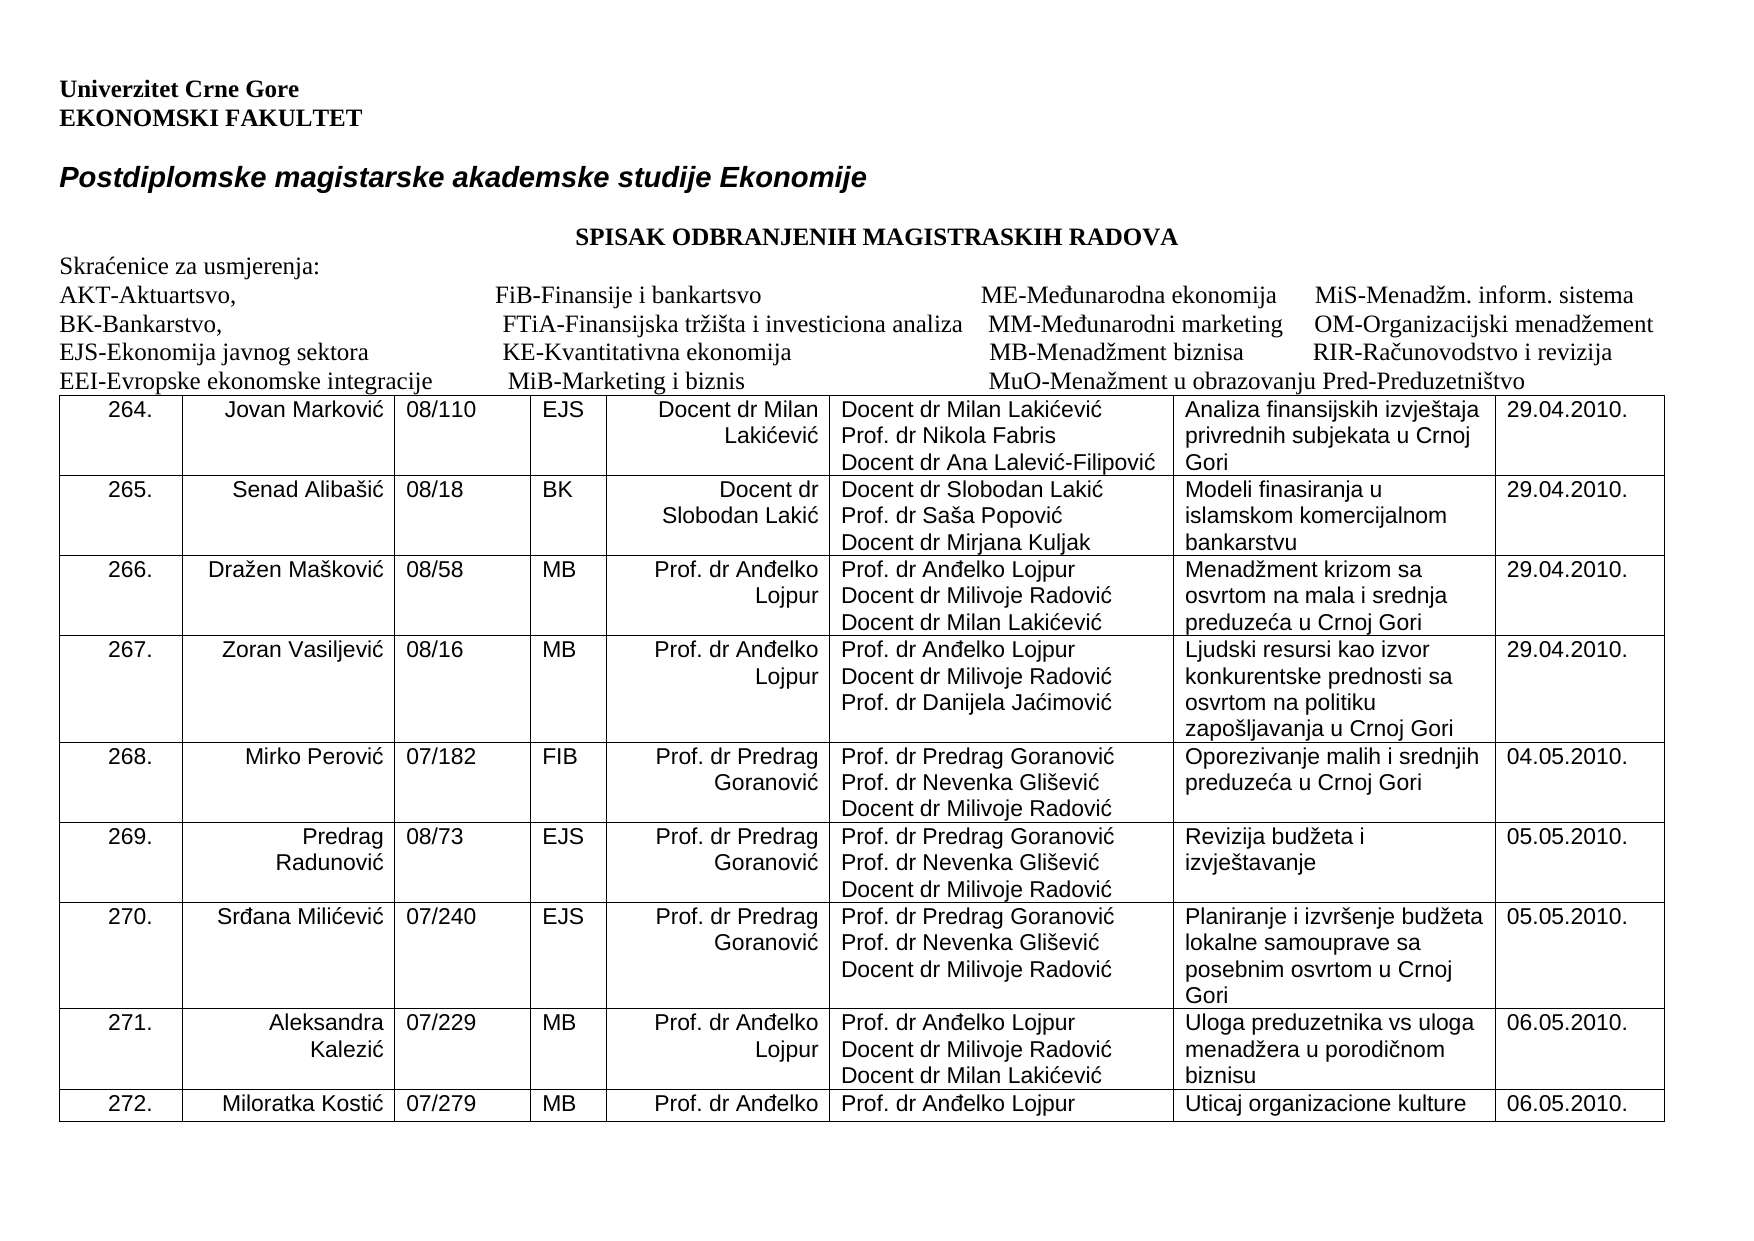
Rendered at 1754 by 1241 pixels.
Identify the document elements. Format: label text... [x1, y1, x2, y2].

table_cell MB [531, 1090, 606, 1121]
table_cell Menadžment krizom sa osvrtom na mala i srednja preduzeća u Crnoj Gori [1174, 556, 1495, 635]
table_cell Revizija budžeta i izvještavanje [1174, 823, 1495, 902]
table_cell [60, 903, 182, 1008]
table_cell Prof. dr Anđelko Lojpur Prof. dr Bogoljub Bošković Docent dr Ana Lalević-Filipović [830, 1090, 1173, 1121]
table_cell Miloratka Kostić [183, 1090, 394, 1121]
table_cell Prof. dr Predrag Goranović [607, 743, 829, 822]
table_cell Senad Alibašić [183, 476, 394, 555]
table_cell Prof. dr Predrag Goranović Prof. dr Nevenka Glišević Docent dr Milivoje Radović [830, 743, 1173, 822]
table_cell 05.05.2010. [1496, 903, 1664, 1008]
table_cell EJS [531, 396, 606, 475]
table_cell 29.04.2010. [1496, 556, 1664, 635]
table_cell Predrag Radunović [183, 823, 394, 902]
table_cell [60, 636, 182, 742]
table_cell [60, 556, 182, 635]
table_cell Prof. dr Anđelko Lojpur [607, 1090, 829, 1121]
table_cell Mirko Perović [183, 743, 394, 822]
table_cell 05.05.2010. [1496, 823, 1664, 902]
table_cell Docent dr Milan Lakićević [607, 396, 829, 475]
table_cell 08/110 [395, 396, 530, 475]
table_cell [60, 1090, 182, 1121]
table_cell 08/18 [395, 476, 530, 555]
table_cell [60, 476, 182, 555]
table_cell Srđana Milićević [183, 903, 394, 1008]
table_cell MB [531, 556, 606, 635]
table_cell Prof. dr Anđelko Lojpur Docent dr Milivoje Radović Prof. dr Danijela Jaćimović [830, 636, 1173, 742]
table_cell 04.05.2010. [1496, 743, 1664, 822]
table_cell 08/16 [395, 636, 530, 742]
table_cell Aleksandra Kalezić [183, 1009, 394, 1088]
table_cell 07/279 [395, 1090, 530, 1121]
table_cell Analiza finansijskih izvještaja privrednih subjekata u Crnoj Gori [1174, 396, 1495, 475]
table_cell Prof. dr Predrag Goranović Prof. dr Nevenka Glišević Docent dr Milivoje Radović [830, 903, 1173, 1008]
table_cell Docent dr Slobodan Lakić [607, 476, 829, 555]
table_cell FIB [531, 743, 606, 822]
table_cell 07/229 [395, 1009, 530, 1088]
table_cell BK [531, 476, 606, 555]
table_cell Docent dr Milan Lakićević Prof. dr Nikola Fabris Docent dr Ana Lalević-Filipović [830, 396, 1173, 475]
table_cell Planiranje i izvršenje budžeta lokalne samouprave sa posebnim osvrtom u Crnoj Gori [1174, 903, 1495, 1008]
table_cell 06.05.2010. [1496, 1090, 1664, 1121]
table_cell [60, 743, 182, 822]
table_cell Prof. dr Predrag Goranović [607, 903, 829, 1008]
table_cell 29.04.2010. [1496, 396, 1664, 475]
table_cell Prof. dr Anđelko Lojpur Docent dr Milivoje Radović Docent dr Milan Lakićević [830, 1009, 1173, 1088]
table_cell 29.04.2010. [1496, 636, 1664, 742]
table_cell 08/73 [395, 823, 530, 902]
table_cell 06.05.2010. [1496, 1009, 1664, 1088]
table_cell Uticaj organizacione kulture na organizacionu transformaciju poslovnih sistema [1174, 1090, 1495, 1121]
table_cell Prof. dr Predrag Goranović Prof. dr Nevenka Glišević Docent dr Milivoje Radović [830, 823, 1173, 902]
table_cell 07/240 [395, 903, 530, 1008]
table_cell Zoran Vasiljević [183, 636, 394, 742]
table_cell Docent dr Slobodan Lakić Prof. dr Saša Popović Docent dr Mirjana Kuljak [830, 476, 1173, 555]
table_cell Oporezivanje malih i srednjih preduzeća u Crnoj Gori [1174, 743, 1495, 822]
table_cell MB [531, 1009, 606, 1088]
table_cell Uloga preduzetnika vs uloga menadžera u porodičnom biznisu [1174, 1009, 1495, 1088]
table_cell EJS [531, 903, 606, 1008]
table_cell Prof. dr Anđelko Lojpur [607, 636, 829, 742]
table_cell Modeli finasiranja u islamskom komercijalnom bankarstvu [1174, 476, 1495, 555]
table_cell [60, 1009, 182, 1088]
table_cell [60, 823, 182, 902]
table_cell Prof. dr Predrag Goranović [607, 823, 829, 902]
table_cell Ljudski resursi kao izvor konkurentske prednosti sa osvrtom na politiku zapošljavanja u Crnoj Gori [1174, 636, 1495, 742]
table_cell Prof. dr Anđelko Lojpur [607, 1009, 829, 1088]
table_cell Prof. dr Anđelko Lojpur Docent dr Milivoje Radović Docent dr Milan Lakićević [830, 556, 1173, 635]
table_cell EJS [531, 823, 606, 902]
table_cell [60, 396, 182, 475]
table_cell 29.04.2010. [1496, 476, 1664, 555]
table_cell Jovan Marković [183, 396, 394, 475]
table_cell Dražen Mašković [183, 556, 394, 635]
table_cell MB [531, 636, 606, 742]
table_cell 08/58 [395, 556, 530, 635]
table_cell Prof. dr Anđelko Lojpur [607, 556, 829, 635]
table_cell 07/182 [395, 743, 530, 822]
